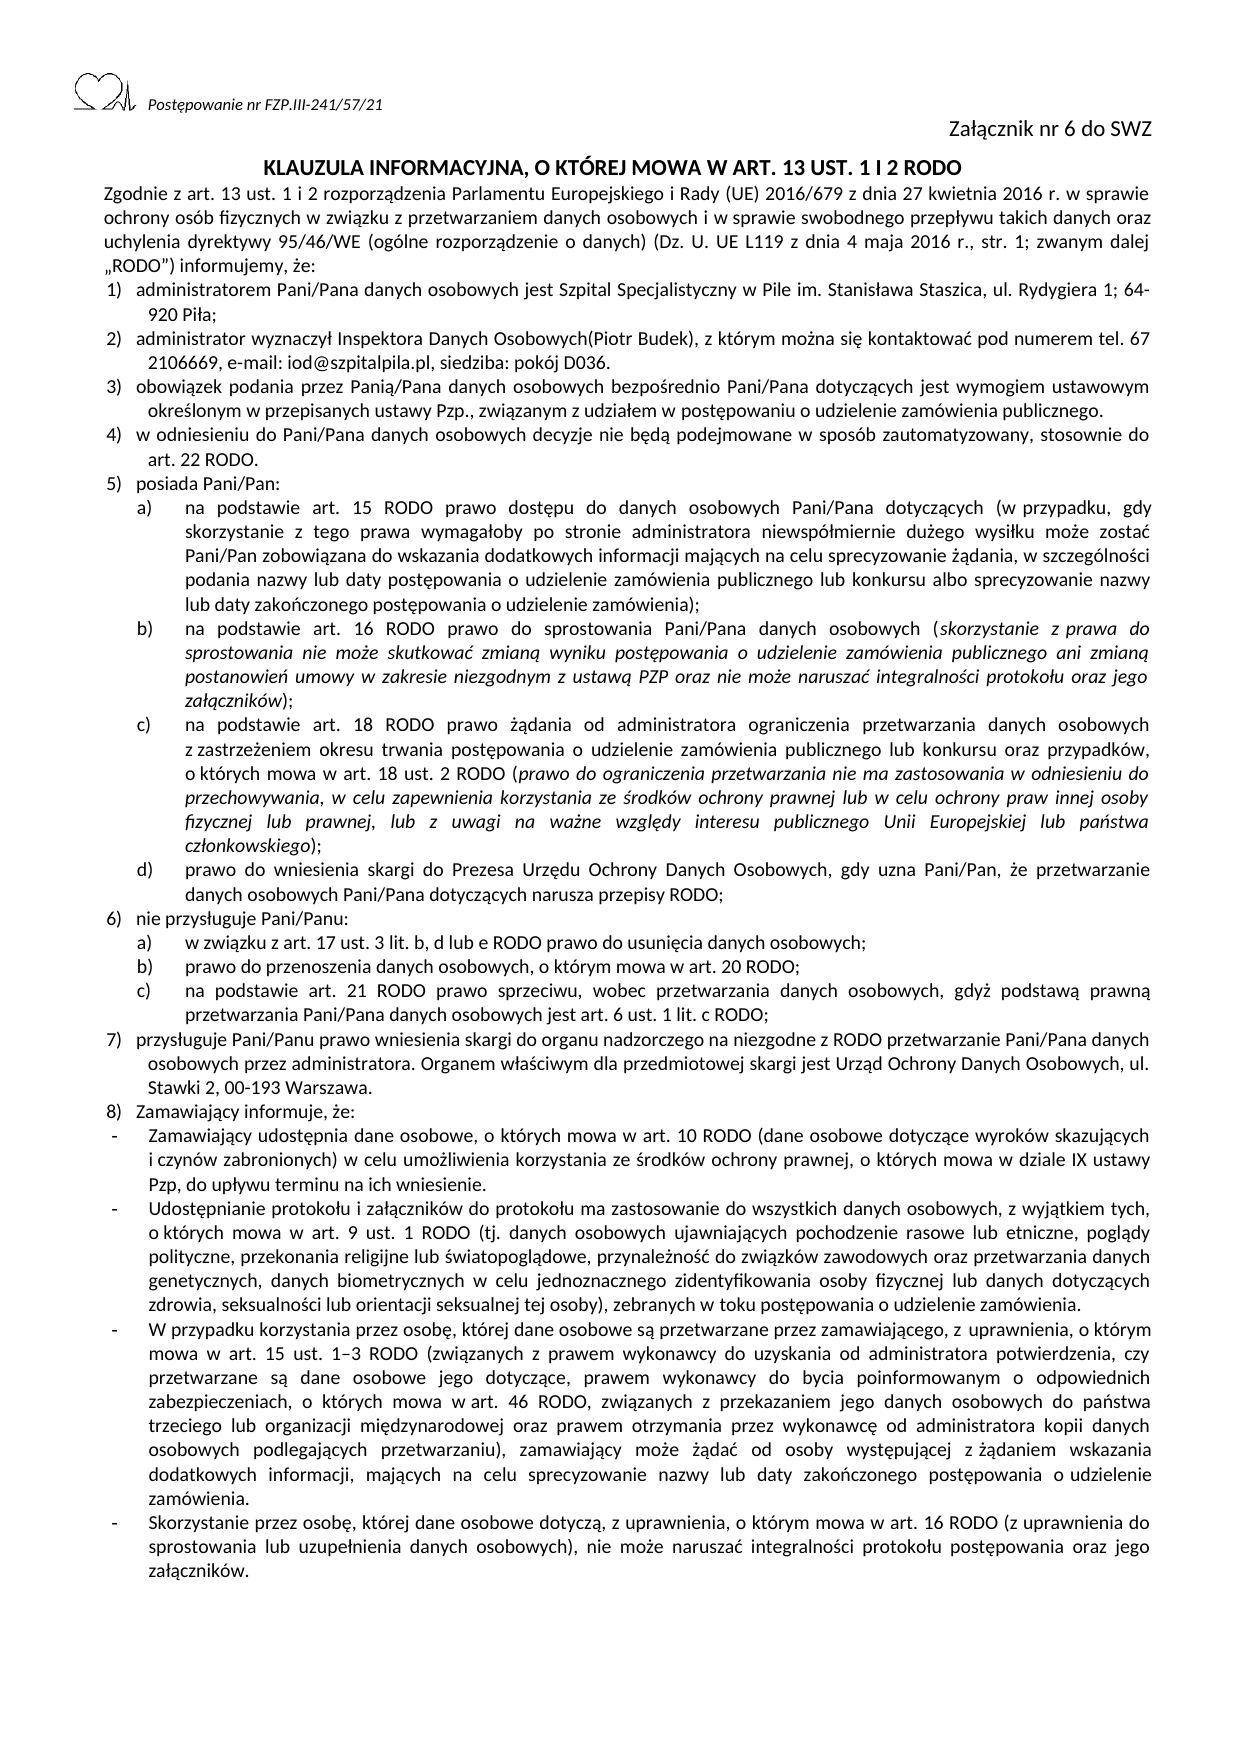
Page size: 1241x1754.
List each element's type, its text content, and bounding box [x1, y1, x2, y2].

list prawo do przenoszenia danych osobowych, o którym mowa w art. 20 RODO; [137, 954, 1152, 978]
list Skorzystanie przez osobę, której dane osobowe dotyczą, z uprawnienia, o którym mowa w art. 16 RODO (z uprawnienia do sprostowania lub uzupełnienia danych osobowych), nie może naruszać integralności protokołu postępowania oraz jego załączników. [111, 1510, 1152, 1582]
list na podstawie art. 18 RODO prawo żądania od administratora ograniczenia przetwarzania danych osobowych z zastrzeżeniem okresu trwania postępowania o udzielenie zamówienia publicznego lub konkursu oraz przypadków, o których mowa w art. 18 ust. 2 RODO (prawo do ograniczenia przetwarzania nie ma zastosowania w odniesieniu do przechowywania, w celu zapewnienia korzystania ze środków ochrony prawnej lub w celu ochrony praw innej osoby fizycznej lub prawnej, lub z uwagi na ważne względy interesu publicznego Unii Europejskiej lub państwa członkowskiego); [137, 712, 1152, 857]
text Załącznik nr 6 do SWZ [74, 114, 1152, 143]
picture [73, 73, 137, 111]
list W przypadku korzystania przez osobę, której dane osobowe są przetwarzane przez zamawiającego, z uprawnienia, o którym mowa w art. 15 ust. 1–3 RODO (związanych z prawem wykonawcy do uzyskania od administratora potwierdzenia, czy przetwarzane są dane osobowe jego dotyczące, prawem wykonawcy do bycia poinformowanym o odpowiednich zabezpieczeniach, o których mowa w art. 46 RODO, związanych z przekazaniem jego danych osobowych do państwa trzeciego lub organizacji międzynarodowej oraz prawem otrzymania przez wykonawcę od administratora kopii danych osobowych podlegających przetwarzaniu), zamawiający może żądać od osoby występującej z żądaniem wskazania dodatkowych informacji, mających na celu sprecyzowanie nazwy lub daty zakończonego postępowania o udzielenie zamówienia. [111, 1317, 1152, 1510]
list przysługuje Pani/Panu prawo wniesienia skargi do organu nadzorczego na niezgodne z RODO przetwarzanie Pani/Pana danych osobowych przez administratora. Organem właściwym dla przedmiotowej skargi jest Urząd Ochrony Danych Osobowych, ul. Stawki 2, 00-193 Warszawa. [106, 1027, 1152, 1099]
list administratorem Pani/Pana danych osobowych jest Szpital Specjalistyczny w Pile im. Stanisława Staszica, ul. Rydygiera 1; 64-920 Piła; [106, 277, 1152, 326]
list Zamawiający udostępnia dane osobowe, o których mowa w art. 10 RODO (dane osobowe dotyczące wyroków skazujących i czynów zabronionych) w celu umożliwienia korzystania ze środków ochrony prawnej, o których mowa w dziale IX ustawy Pzp, do upływu terminu na ich wniesienie. [111, 1123, 1152, 1196]
list obowiązek podania przez Panią/Pana danych osobowych bezpośrednio Pani/Pana dotyczących jest wymogiem ustawowym określonym w przepisanych ustawy Pzp., związanym z udziałem w postępowaniu o udzielenie zamówienia publicznego. [106, 374, 1152, 422]
list w związku z art. 17 ust. 3 lit. b, d lub e RODO prawo do usunięcia danych osobowych; [137, 930, 1152, 954]
list na podstawie art. 16 RODO prawo do sprostowania Pani/Pana danych osobowych (skorzystanie z prawa do sprostowania nie może skutkować zmianą wyniku postępowania o udzielenie zamówienia publicznego ani zmianą postanowień umowy w zakresie niezgodnym z ustawą PZP oraz nie może naruszać integralności protokołu oraz jego załączników); [137, 616, 1152, 712]
list prawo do wniesienia skargi do Prezesa Urzędu Ochrony Danych Osobowych, gdy uzna Pani/Pan, że przetwarzanie danych osobowych Pani/Pana dotyczących narusza przepisy RODO; [137, 857, 1152, 906]
list Udostępnianie protokołu i załączników do protokołu ma zastosowanie do wszystkich danych osobowych, z wyjątkiem tych, o których mowa w art. 9 ust. 1 RODO (tj. danych osobowych ujawniających pochodzenie rasowe lub etniczne, poglądy polityczne, przekonania religijne lub światopoglądowe, przynależność do związków zawodowych oraz przetwarzania danych genetycznych, danych biometrycznych w celu jednoznacznego zidentyfikowania osoby fizycznej lub danych dotyczących zdrowia, seksualności lub orientacji seksualnej tej osoby), zebranych w toku postępowania o udzielenie zamówienia. [111, 1196, 1152, 1317]
list w odniesieniu do Pani/Pana danych osobowych decyzje nie będą podejmowane w sposób zautomatyzowany, stosownie do art. 22 RODO. [106, 422, 1152, 471]
list posiada Pani/Pan: [106, 471, 1152, 495]
text KLAUZULA INFORMACYJNA, O KTÓREJ MOWA W ART. 13 UST. 1 I 2 RODO [74, 153, 1152, 181]
list na podstawie art. 21 RODO prawo sprzeciwu, wobec przetwarzania danych osobowych, gdyż podstawą prawną przetwarzania Pani/Pana danych osobowych jest art. 6 ust. 1 lit. c RODO; [137, 978, 1152, 1027]
list nie przysługuje Pani/Panu: [106, 906, 1152, 930]
list Zamawiający informuje, że: [106, 1099, 1152, 1123]
list administrator wyznaczył Inspektora Danych Osobowych(Piotr Budek), z którym można się kontaktować pod numerem tel. 67 2106669, e-mail: iod@szpitalpila.pl, siedziba: pokój D036. [106, 326, 1152, 374]
list na podstawie art. 15 RODO prawo dostępu do danych osobowych Pani/Pana dotyczących (w przypadku, gdy skorzystanie z tego prawa wymagałoby po stronie administratora niewspółmiernie dużego wysiłku może zostać Pani/Pan zobowiązana do wskazania dodatkowych informacji mających na celu sprecyzowanie żądania, w szczególności podania nazwy lub daty postępowania o udzielenie zamówienia publicznego lub konkursu albo sprecyzowanie nazwy lub daty zakończonego postępowania o udzielenie zamówienia); [137, 495, 1152, 616]
text Zgodnie z art. 13 ust. 1 i 2 rozporządzenia Parlamentu Europejskiego i Rady (UE) 2016/679 z dnia 27 kwietnia 2016 r. w sprawie ochrony osób fizycznych w związku z przetwarzaniem danych osobowych i w sprawie swobodnego przepływu takich danych oraz uchylenia dyrektywy 95/46/WE (ogólne rozporządzenie o danych) (Dz. U. UE L119 z dnia 4 maja 2016 r., str. 1; zwanym dalej „RODO”) informujemy, że: [103, 181, 1152, 277]
